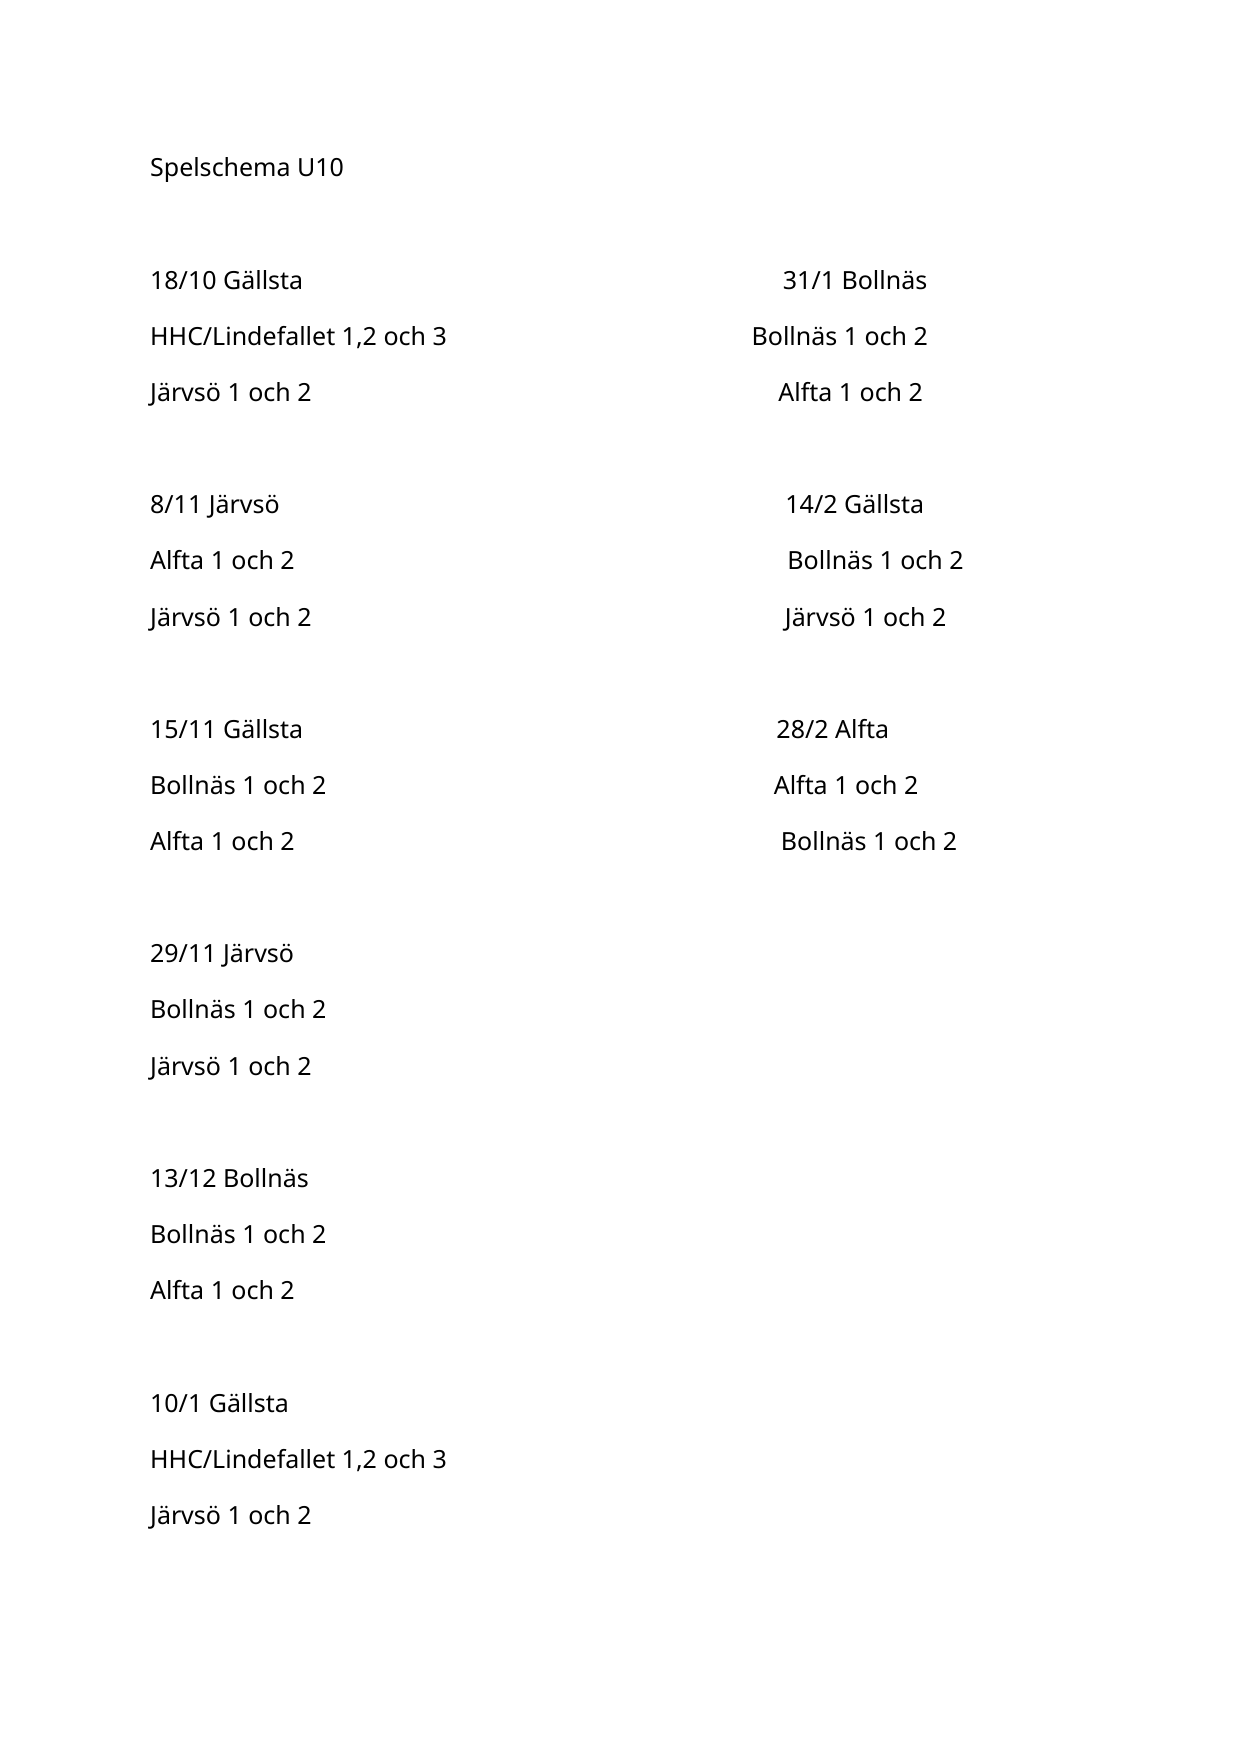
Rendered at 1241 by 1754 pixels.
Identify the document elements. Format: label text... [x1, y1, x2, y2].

text Järvsö 1 och 2 Järvsö 1 och 2 [150, 599, 1090, 633]
text Alfta 1 och 2 Bollnäs 1 och 2 [150, 824, 1090, 858]
text Alfta 1 och 2 [150, 1273, 1090, 1307]
text Spelschema U10 [150, 150, 1090, 184]
text Järvsö 1 och 2 [150, 1497, 1090, 1532]
text 15/11 Gällsta 28/2 Alfta [150, 711, 1090, 746]
text Järvsö 1 och 2 Alfta 1 och 2 [150, 374, 1090, 409]
text 13/12 Bollnäs [150, 1161, 1090, 1195]
text Alfta 1 och 2 Bollnäs 1 och 2 [150, 543, 1090, 577]
text HHC/Lindefallet 1,2 och 3 [150, 1441, 1090, 1475]
text HHC/Lindefallet 1,2 och 3 Bollnäs 1 och 2 [150, 318, 1090, 352]
text 18/10 Gällsta 31/1 Bollnäs [150, 262, 1090, 296]
text Bollnäs 1 och 2 [150, 992, 1090, 1026]
text 29/11 Järvsö [150, 936, 1090, 970]
text Bollnäs 1 och 2 [150, 1217, 1090, 1251]
text 10/1 Gällsta [150, 1385, 1090, 1419]
text Järvsö 1 och 2 [150, 1048, 1090, 1082]
text 8/11 Järvsö 14/2 Gällsta [150, 487, 1090, 521]
text Bollnäs 1 och 2 Alfta 1 och 2 [150, 768, 1090, 802]
